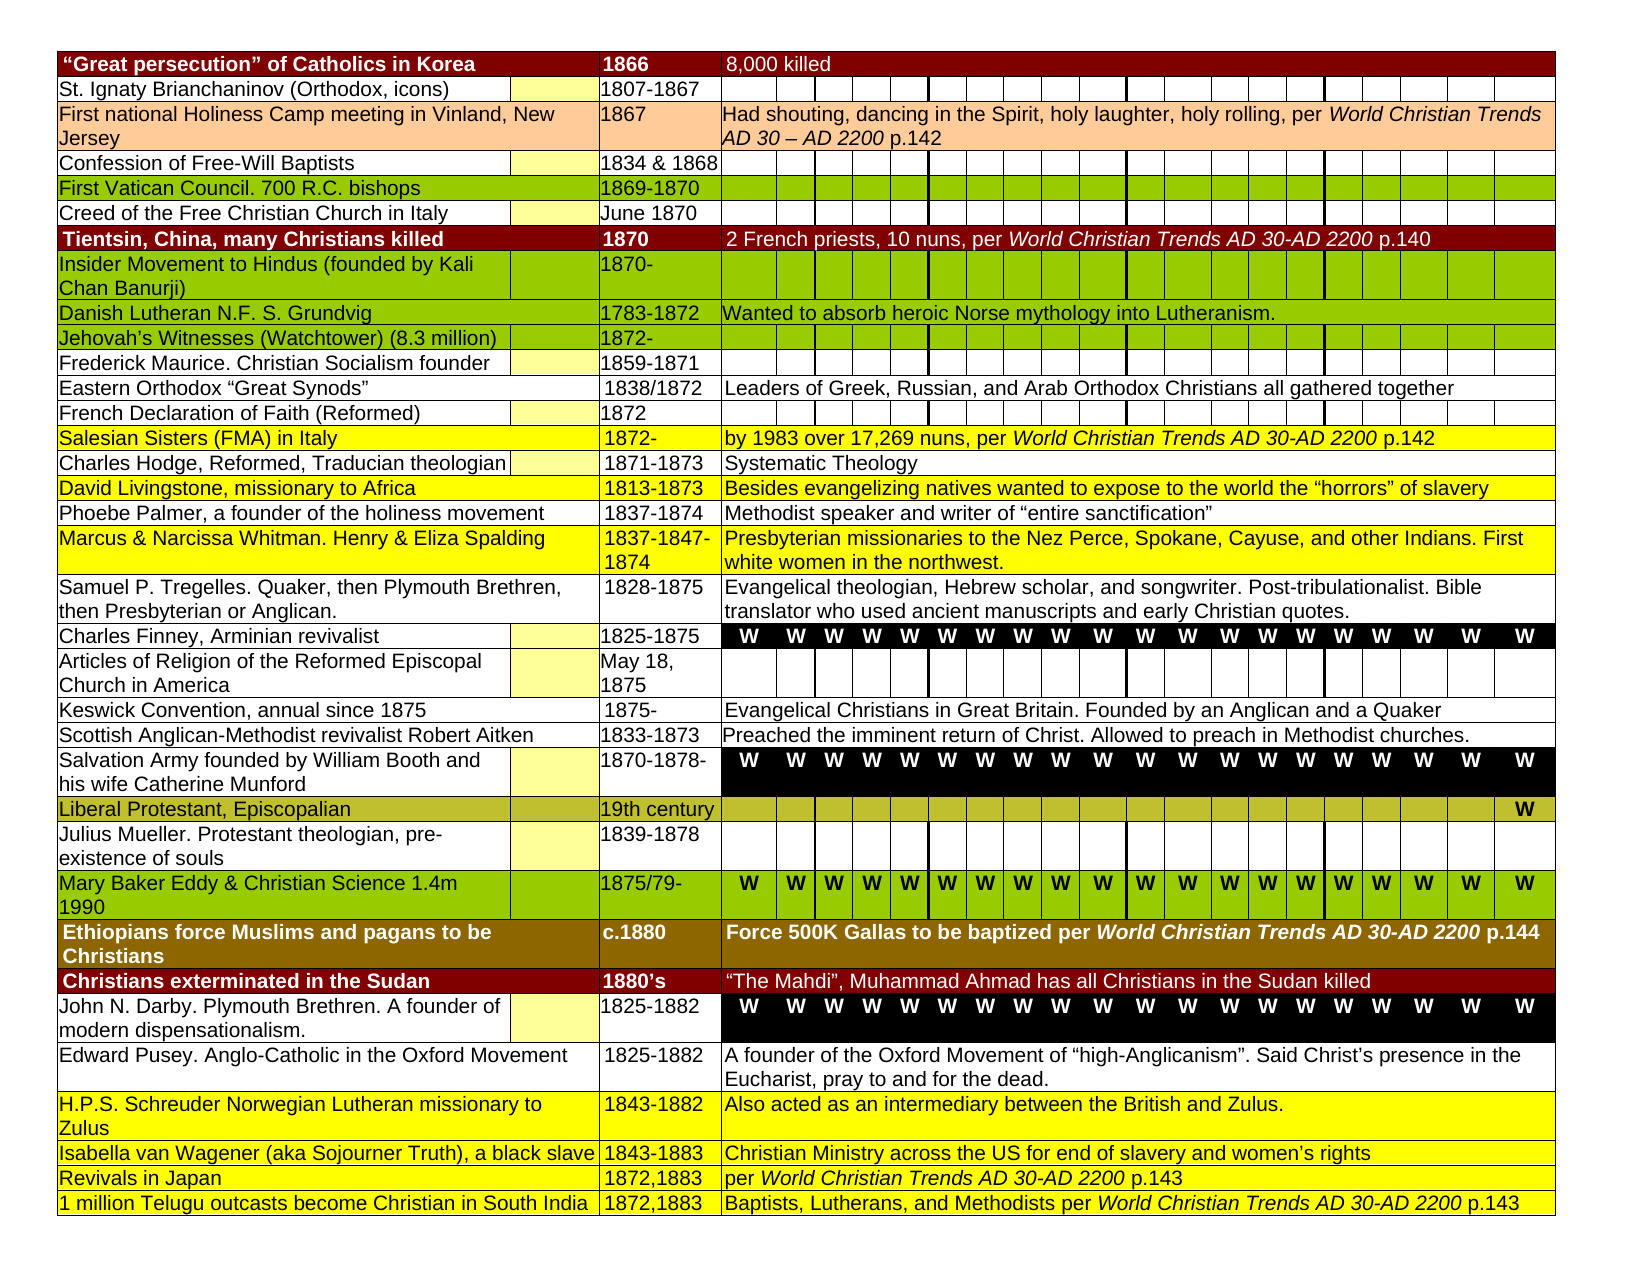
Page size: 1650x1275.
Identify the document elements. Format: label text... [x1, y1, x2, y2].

table_cell [891, 77, 927, 101]
table_cell W [1363, 748, 1400, 796]
table_cell [1080, 325, 1125, 349]
table_cell [1448, 797, 1494, 821]
table_cell [511, 201, 599, 225]
table_cell 1828-1875 [600, 575, 721, 623]
table_cell Marcus & Narcissa Whitman. Henry & Eliza Spalding [58, 526, 599, 574]
table_cell [1401, 201, 1447, 225]
table_cell [891, 822, 927, 870]
table_cell [511, 251, 599, 299]
table_cell [511, 401, 599, 424]
table_cell [891, 350, 927, 374]
table_cell 1859-1871 [600, 350, 721, 374]
table_cell [1042, 151, 1079, 175]
table_cell 1872,1883 [600, 1166, 721, 1189]
table_cell 1875- [600, 698, 721, 722]
table_cell 1867 [600, 102, 721, 150]
table_cell W [1128, 994, 1164, 1042]
table_cell [967, 77, 1003, 101]
table_cell [511, 350, 599, 374]
table_cell W [1495, 748, 1555, 796]
table_cell [1401, 151, 1447, 175]
table_cell Christians exterminated in the Sudan [58, 969, 599, 993]
table_cell [891, 401, 927, 424]
table_cell [930, 649, 966, 697]
table_cell [1004, 325, 1041, 349]
table_cell Also acted as an intermediary between the British and Zulus. [722, 1092, 1555, 1139]
table_cell W [1326, 624, 1362, 648]
table_cell W [930, 624, 966, 648]
table_cell 1872- [600, 325, 721, 349]
table_cell [777, 151, 814, 175]
table_cell 1875/79- [600, 871, 721, 919]
table_cell [1165, 797, 1211, 821]
table_cell David Livingstone, missionary to Africa [58, 476, 599, 500]
table_cell [777, 176, 814, 200]
table_cell W [777, 748, 814, 796]
table_cell 1837-1874 [600, 501, 721, 525]
table_cell W [722, 624, 776, 648]
table_cell W [722, 748, 776, 796]
table_cell [1363, 797, 1400, 821]
table_cell [1287, 350, 1323, 374]
table_cell [967, 797, 1003, 821]
table_cell [816, 797, 852, 821]
table_cell Charles Finney, Arminian revivalist [58, 624, 510, 648]
table_cell [1448, 325, 1494, 349]
table_cell [1004, 176, 1041, 200]
table_cell W [1249, 624, 1286, 648]
table_cell W [1249, 748, 1286, 796]
table_cell [1448, 151, 1494, 175]
table_cell W [1401, 994, 1447, 1042]
table_cell [853, 201, 890, 225]
table_cell [1042, 251, 1079, 299]
table_cell [1212, 201, 1248, 225]
table_cell First Vatican Council. 700 R.C. bishops [58, 176, 599, 200]
table_cell [891, 325, 927, 349]
table_cell [722, 822, 776, 870]
table_cell [1363, 201, 1400, 225]
table_cell [1042, 649, 1079, 697]
table_cell [1212, 77, 1248, 101]
table_cell [511, 649, 599, 697]
table_cell [1401, 822, 1447, 870]
table_cell [967, 350, 1003, 374]
table_cell W [853, 748, 890, 796]
table_cell [1080, 77, 1125, 101]
table_cell [930, 350, 966, 374]
table_cell Ethiopians force Muslims and pagans to be Christians [58, 920, 599, 968]
table_cell 1825-1882 [600, 1043, 721, 1091]
table_cell [1004, 350, 1041, 374]
table_cell W [1363, 994, 1400, 1042]
table_cell [1249, 649, 1286, 697]
table_cell W [1495, 994, 1555, 1042]
table_cell [967, 201, 1003, 225]
table_cell [1401, 649, 1447, 697]
table_cell Systematic Theology [722, 451, 1555, 475]
table_cell W [777, 994, 814, 1042]
table_cell [722, 151, 776, 175]
table_cell [1212, 649, 1248, 697]
table_cell [1042, 350, 1079, 374]
table_cell W [1448, 748, 1494, 796]
table_cell W [1249, 994, 1286, 1042]
table_cell W [1326, 871, 1362, 919]
table_cell [967, 151, 1003, 175]
table_cell W [1495, 797, 1555, 821]
table_cell [1004, 251, 1041, 299]
table_cell [1287, 401, 1323, 424]
table_cell [930, 176, 966, 200]
table_cell [777, 797, 814, 821]
table_cell [1042, 401, 1079, 424]
table_cell Christian Ministry across the US for end of slavery and women’s rights [722, 1141, 1555, 1164]
table_cell [722, 251, 776, 299]
table_cell 19th century [600, 797, 721, 821]
table_cell W [777, 871, 814, 919]
table_cell 2 French priests, 10 nuns, per World Christian Trends AD 30-AD 2200 p.140 [722, 226, 1555, 250]
table_cell Charles Hodge, Reformed, Traducian theologian [58, 451, 510, 475]
table_cell W [930, 748, 966, 796]
table_cell [1080, 201, 1125, 225]
table_cell [777, 350, 814, 374]
table_cell [1495, 251, 1555, 299]
table_cell [1128, 822, 1164, 870]
table_cell W [1042, 624, 1079, 648]
table_cell [1004, 401, 1041, 424]
table_cell [1495, 350, 1555, 374]
table_cell [722, 77, 776, 101]
table_cell 1872- [600, 426, 721, 449]
table_cell Frederick Maurice. Christian Socialism founder [58, 350, 510, 374]
table_cell W [853, 994, 890, 1042]
table_cell [1448, 77, 1494, 101]
table_cell [1363, 176, 1400, 200]
table_cell W [1326, 748, 1362, 796]
table_cell 1825-1875 [600, 624, 721, 648]
table_cell [1128, 77, 1164, 101]
table_cell 1880’s [600, 969, 721, 993]
table_cell [1363, 251, 1400, 299]
table_cell [853, 325, 890, 349]
table_cell [1495, 201, 1555, 225]
table_cell 1825-1882 [600, 994, 721, 1042]
table_cell [967, 822, 1003, 870]
table_cell 1870- [600, 251, 721, 299]
table_cell 1869-1870 [600, 176, 721, 200]
table_cell [1249, 350, 1286, 374]
table_cell [1363, 649, 1400, 697]
table_cell Danish Lutheran N.F. S. Grundvig [58, 300, 599, 324]
table_cell [722, 176, 776, 200]
table_cell [1401, 77, 1447, 101]
table_cell [891, 176, 927, 200]
table_cell [1495, 401, 1555, 424]
table_cell [1080, 350, 1125, 374]
table_cell [853, 797, 890, 821]
table_cell W [853, 624, 890, 648]
table_cell W [816, 748, 852, 796]
table_cell Julius Mueller. Protestant theologian, pre-existence of souls [58, 822, 510, 870]
table_cell Wanted to absorb heroic Norse mythology into Lutheranism. [722, 300, 1555, 324]
table_cell 1833-1873 [600, 723, 721, 747]
table_cell W [1212, 624, 1248, 648]
table_cell [1287, 822, 1323, 870]
table_cell [722, 325, 776, 349]
table_cell W [1128, 748, 1164, 796]
table_cell [853, 401, 890, 424]
table_cell W [967, 748, 1003, 796]
table_cell May 18, 1875 [600, 649, 721, 697]
table_cell W [967, 994, 1003, 1042]
table_cell [967, 176, 1003, 200]
table_cell [1128, 401, 1164, 424]
table_cell [1448, 822, 1494, 870]
table_cell [1165, 201, 1211, 225]
table_cell [1401, 401, 1447, 424]
table_cell [816, 325, 852, 349]
table_cell [1212, 176, 1248, 200]
table_cell 1870-1878- [600, 748, 721, 796]
table_cell [1165, 649, 1211, 697]
table_cell [1326, 151, 1362, 175]
table_cell [891, 201, 927, 225]
table_cell 1 million Telugu outcasts become Christian in South India [58, 1191, 599, 1214]
table_cell [853, 251, 890, 299]
table_cell 1813-1873 [600, 476, 721, 500]
table_cell [511, 994, 599, 1042]
table_cell [853, 649, 890, 697]
table_cell [722, 350, 776, 374]
table_cell [1448, 251, 1494, 299]
table_cell [1249, 251, 1286, 299]
table_cell [1287, 251, 1323, 299]
table_cell [1165, 401, 1211, 424]
table_cell [1128, 649, 1164, 697]
table_cell W [816, 871, 852, 919]
table_cell [1127, 797, 1164, 821]
table_cell W [1287, 871, 1323, 919]
table_cell [1326, 822, 1362, 870]
table_cell [1080, 822, 1125, 870]
table_cell Phoebe Palmer, a founder of the holiness movement [58, 501, 599, 525]
table_cell [1004, 77, 1041, 101]
table_cell Scottish Anglican-Methodist revivalist Robert Aitken [58, 723, 599, 747]
table_cell [853, 822, 890, 870]
table_cell W [1448, 871, 1494, 919]
table_cell [930, 77, 966, 101]
table_cell [1165, 176, 1211, 200]
table_cell Jehovah’s Witnesses (Watchtower) (8.3 million) [58, 325, 510, 349]
table_cell W [930, 871, 966, 919]
table_cell [1080, 649, 1125, 697]
table_cell [1165, 251, 1211, 299]
table_cell Creed of the Free Christian Church in Italy [58, 201, 510, 225]
table_cell W [1401, 748, 1447, 796]
table_cell [1326, 350, 1362, 374]
table_cell c.1880 [600, 920, 721, 968]
table_cell W [1004, 994, 1041, 1042]
table_cell H.P.S. Schreuder Norwegian Lutheran missionary to Zulus [58, 1092, 599, 1139]
table_cell W [1165, 871, 1211, 919]
table_cell Keswick Convention, annual since 1875 [58, 698, 599, 722]
table_cell [1326, 649, 1362, 697]
table_cell [1165, 77, 1211, 101]
table_cell Force 500K Gallas to be baptized per World Christian Trends AD 30-AD 2200 p.144 [722, 920, 1555, 968]
table_cell [1401, 797, 1447, 821]
table_cell [1325, 797, 1362, 821]
table_cell Baptists, Lutherans, and Methodists per World Christian Trends AD 30-AD 2200 p.143 [722, 1191, 1555, 1214]
table_cell [1401, 350, 1447, 374]
table_cell 1783-1872 [600, 300, 721, 324]
table_cell [1363, 350, 1400, 374]
table_cell [1495, 151, 1555, 175]
table_cell 1843-1882 [600, 1092, 721, 1139]
table_cell [1165, 325, 1211, 349]
table_cell [1495, 649, 1555, 697]
table_cell [1212, 325, 1248, 349]
table_cell [1212, 401, 1248, 424]
table_cell [1042, 77, 1079, 101]
table_cell [1128, 176, 1164, 200]
table_cell W [1287, 624, 1323, 648]
table_cell 1838/1872 [600, 376, 721, 399]
table_cell 1843-1883 [600, 1141, 721, 1164]
table_cell [1326, 77, 1362, 101]
table_cell W [1080, 748, 1125, 796]
table_cell [967, 401, 1003, 424]
table_cell [722, 797, 776, 821]
table_cell [930, 401, 966, 424]
table_cell 1807-1867 [600, 77, 721, 101]
table_cell [1249, 325, 1286, 349]
table_cell [1212, 350, 1248, 374]
table_cell W [891, 994, 927, 1042]
table_cell [930, 822, 966, 870]
table_cell [777, 649, 814, 697]
table_cell [853, 350, 890, 374]
table_cell [930, 151, 966, 175]
table_cell W [777, 624, 814, 648]
table_cell Presbyterian missionaries to the Nez Perce, Spokane, Cayuse, and other Indians. First white women in the northwest. [722, 526, 1555, 574]
table_cell W [930, 994, 966, 1042]
table_cell W [967, 624, 1003, 648]
table_cell [1212, 251, 1248, 299]
table_cell W [1448, 994, 1494, 1042]
table_cell W [891, 871, 927, 919]
table_cell W [967, 871, 1003, 919]
table_cell [816, 176, 852, 200]
table_cell [1042, 797, 1079, 821]
table_cell W [722, 871, 776, 919]
table_cell Mary Baker Eddy & Christian Science 1.4m 1990 [58, 871, 510, 919]
table_cell W [1495, 871, 1555, 919]
table_cell W [1042, 871, 1079, 919]
table_cell [930, 201, 966, 225]
table_cell [1326, 176, 1362, 200]
table_cell [1128, 350, 1164, 374]
table_cell [1287, 176, 1323, 200]
table_cell Salvation Army founded by William Booth and his wife Catherine Munford [58, 748, 510, 796]
table_cell [1212, 151, 1248, 175]
table_cell W [1448, 624, 1494, 648]
table_cell [1249, 176, 1286, 200]
table_cell [1326, 201, 1362, 225]
table_cell Confession of Free-Will Baptists [355, 151, 510, 175]
table_cell W [1249, 871, 1286, 919]
table_cell Edward Pusey. Anglo-Catholic in the Oxford Movement [58, 1043, 599, 1091]
table_cell 1872,1883 [600, 1191, 721, 1214]
table_cell [511, 77, 599, 101]
table_cell [1448, 649, 1494, 697]
table_cell W [853, 871, 890, 919]
table_cell [816, 822, 852, 870]
table_cell [777, 201, 814, 225]
table_cell W [1165, 748, 1211, 796]
table_cell [930, 325, 966, 349]
table_cell Tientsin, China, many Christians killed [58, 226, 599, 250]
table_cell June 1870 [600, 201, 721, 225]
table_cell [967, 251, 1003, 299]
table_cell [1128, 201, 1164, 225]
table_cell [1004, 151, 1041, 175]
table_cell [722, 649, 776, 697]
table_cell [1004, 649, 1041, 697]
table_cell [967, 649, 1003, 697]
table_cell 1872 [600, 401, 721, 424]
table_cell [816, 649, 852, 697]
table_cell [1249, 151, 1286, 175]
table_cell [1128, 251, 1164, 299]
table_cell W [1165, 624, 1211, 648]
table_cell Had shouting, dancing in the Spirit, holy laughter, holy rolling, per World Christian Trends AD 30 – AD 2200 p.142 [722, 102, 1555, 150]
table_cell [1042, 822, 1079, 870]
table_cell [930, 251, 966, 299]
table_cell Isabella van Wagener (aka Sojourner Truth), a black slave [58, 1141, 599, 1164]
table_cell [1042, 201, 1079, 225]
table_cell [1326, 325, 1362, 349]
table_cell [816, 77, 852, 101]
table_cell [1363, 77, 1400, 101]
table_cell [1401, 325, 1447, 349]
table_cell W [1165, 994, 1211, 1042]
table_cell [722, 201, 776, 225]
table_cell W [1401, 871, 1447, 919]
table_cell Eastern Orthodox “Great Synods” [58, 376, 599, 399]
table_cell [816, 201, 852, 225]
table_cell W [891, 624, 927, 648]
table_cell [511, 748, 599, 796]
table_cell [891, 151, 927, 175]
table_cell [1287, 797, 1324, 821]
table_cell French Declaration of Faith (Reformed) [58, 401, 510, 424]
table_cell Leaders of Greek, Russian, and Arab Orthodox Christians all gathered together [722, 376, 1555, 399]
table_cell [511, 797, 599, 821]
table_cell [853, 77, 890, 101]
table_cell Insider Movement to Hindus (founded by Kali Chan Banurji) [58, 251, 510, 299]
table_cell [777, 325, 814, 349]
table_cell Evangelical Christians in Great Britain. Founded by an Anglican and a Quaker [722, 698, 1555, 722]
table_cell [1128, 151, 1164, 175]
table_cell [1287, 151, 1323, 175]
table_cell [1249, 822, 1286, 870]
table_cell W [1128, 624, 1164, 648]
table_cell John N. Darby. Plymouth Brethren. A founder of modern dispensationalism. [58, 994, 510, 1042]
table_cell W [1212, 994, 1248, 1042]
table_cell W [1363, 624, 1400, 648]
table_cell [1363, 325, 1400, 349]
table_cell [1401, 176, 1447, 200]
table_cell [1212, 797, 1248, 821]
table_cell [1363, 401, 1400, 424]
table_cell W [1326, 994, 1362, 1042]
table_cell [816, 151, 852, 175]
table_cell W [891, 748, 927, 796]
table_cell [1401, 251, 1447, 299]
table_cell [1080, 151, 1125, 175]
table_cell Besides evangelizing natives wanted to expose to the world the “horrors” of slavery [722, 476, 1555, 500]
table_cell [1287, 201, 1323, 225]
table_cell [1004, 822, 1041, 870]
table_cell [1004, 201, 1041, 225]
table_cell [511, 871, 599, 919]
table_cell [1495, 325, 1555, 349]
table_cell [1165, 151, 1211, 175]
table_cell [1249, 201, 1286, 225]
table_cell 1870 [600, 226, 721, 250]
table_cell W [1128, 871, 1164, 919]
table_cell [1042, 325, 1079, 349]
table_cell W [1363, 871, 1400, 919]
table_cell [1326, 251, 1362, 299]
table_cell [1042, 176, 1079, 200]
table_cell W [1080, 994, 1125, 1042]
table_cell Methodist speaker and writer of “entire sanctification” [722, 501, 1555, 525]
table_cell by 1983 over 17,269 nuns, per World Christian Trends AD 30-AD 2200 p.142 [722, 426, 1555, 449]
table_cell W [1212, 748, 1248, 796]
table_cell [722, 401, 776, 424]
table_cell [929, 797, 966, 821]
table_cell [511, 624, 599, 648]
table_cell [1448, 201, 1494, 225]
table_cell [1495, 77, 1555, 101]
table_cell W [1080, 624, 1125, 648]
table_cell [853, 176, 890, 200]
table_cell W [1004, 871, 1041, 919]
table_cell [1495, 822, 1555, 870]
table_cell [967, 325, 1003, 349]
table_cell [1249, 797, 1286, 821]
table_cell [511, 151, 599, 175]
table_cell [816, 401, 852, 424]
table_cell Evangelical theologian, Hebrew scholar, and songwriter. Post-tribulationalist. Bible translator who used ancient manuscripts and early Christian quotes. [1351, 575, 1555, 623]
table_cell [1128, 325, 1164, 349]
table_cell [891, 251, 927, 299]
table_cell W [1004, 748, 1041, 796]
table_cell Revivals in Japan [58, 1166, 599, 1189]
table_cell [1165, 822, 1211, 870]
table_cell [1287, 649, 1323, 697]
table_cell [853, 151, 890, 175]
table_cell [1249, 77, 1286, 101]
table_cell W [816, 624, 852, 648]
table_cell [1363, 151, 1400, 175]
table_cell [1212, 822, 1248, 870]
table_cell [891, 649, 927, 697]
table_cell [1448, 350, 1494, 374]
table_cell [1448, 401, 1494, 424]
table_cell [1080, 251, 1125, 299]
table_cell W [1401, 624, 1447, 648]
table_cell “The Mahdi”, Muhammad Ahmad has all Christians in the Sudan killed [722, 969, 1555, 993]
table_cell [1495, 176, 1555, 200]
table_cell 1866 [600, 52, 721, 76]
table_cell [1249, 401, 1286, 424]
table_cell 1834 & 1868 [600, 151, 721, 175]
table_cell Samuel P. Tregelles. Quaker, then Plymouth Brethren, then Presbyterian or Anglican. [337, 575, 599, 623]
table_cell [1165, 350, 1211, 374]
table_cell W [1287, 748, 1323, 796]
table_cell W [1495, 624, 1555, 648]
table_cell W [816, 994, 852, 1042]
table_cell 1871-1873 [600, 451, 721, 475]
table_cell W [722, 994, 776, 1042]
table_cell [1080, 797, 1126, 821]
table_cell [1448, 176, 1494, 200]
table_cell per World Christian Trends AD 30-AD 2200 p.143 [722, 1166, 1555, 1189]
table_cell [511, 451, 599, 475]
table_cell W [1042, 994, 1079, 1042]
table_cell [777, 251, 814, 299]
table_cell W [1004, 624, 1041, 648]
table_cell W [1287, 994, 1323, 1042]
table_cell First national Holiness Camp meeting in Vinland, New Jersey [58, 102, 599, 150]
table_cell [1004, 797, 1041, 821]
table_cell [1363, 822, 1400, 870]
table_cell [1287, 325, 1323, 349]
table_cell [1326, 401, 1362, 424]
table_cell [816, 251, 852, 299]
table_cell W [1212, 871, 1248, 919]
table_cell Articles of Religion of the Reformed Episcopal Church in America [58, 649, 510, 697]
table_cell [777, 77, 814, 101]
table_cell [1287, 77, 1323, 101]
table_cell A founder of the Oxford Movement of “high-Anglicanism”. Said Christ’s presence in the Eucharist, pray to and for the dead. [722, 1043, 1555, 1091]
table_cell [1080, 176, 1125, 200]
table_cell W [1080, 871, 1125, 919]
table_cell [511, 325, 599, 349]
table_cell [891, 797, 928, 821]
table_cell 1839-1878 [600, 822, 721, 870]
table_cell [1080, 401, 1125, 424]
table_cell Salesian Sisters (FMA) in Italy [58, 426, 599, 449]
table_cell W [1042, 748, 1079, 796]
table_cell Liberal Protestant, Episcopalian [58, 797, 510, 821]
table_cell [777, 401, 814, 424]
table_cell Preached the imminent return of Christ. Allowed to preach in Methodist churches. [722, 723, 1555, 747]
table_cell 1837-1847-1874 [600, 526, 721, 574]
table_cell [511, 822, 599, 870]
table_cell [816, 350, 852, 374]
table_cell 8,000 killed [722, 52, 1555, 76]
table_cell [777, 822, 814, 870]
table_cell “Great persecution” of Catholics in Korea [58, 52, 599, 76]
